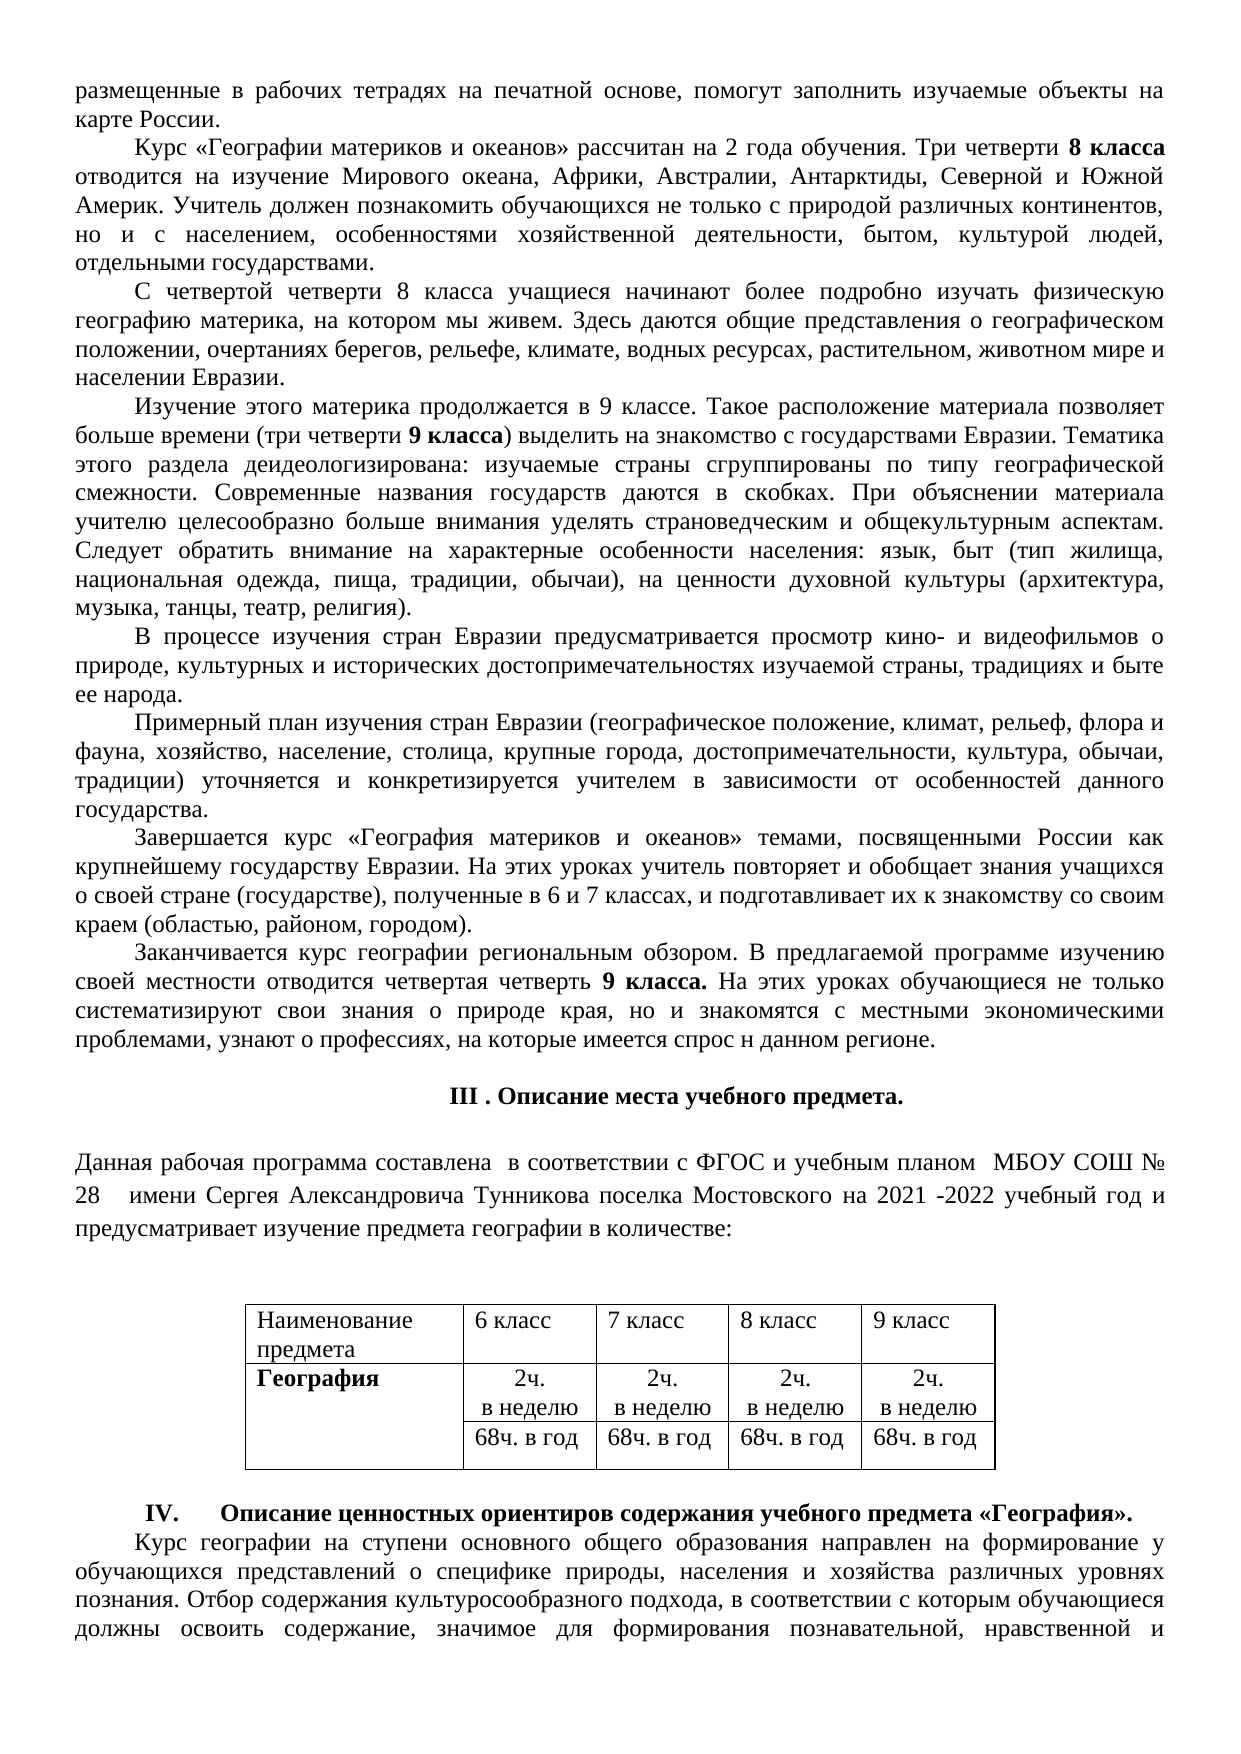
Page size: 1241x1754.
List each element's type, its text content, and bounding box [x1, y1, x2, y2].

table_cell 68ч. в год [862, 1422, 994, 1468]
text Завершается курс «География материков и океанов» темами, посвященными России как крупнейшему государству Евразии. На этих уроках учитель повторяет и обобщает знания учащихся о своей стране (государстве), полученные в 6 и 7 классах, и подготавливает их к знакомству со своим краем (областью, районом, городом). [75, 822, 1165, 937]
table_header Наименование предмета [246, 1305, 463, 1362]
table_header 8 класс [729, 1305, 861, 1362]
table_cell 68ч. в год [729, 1422, 861, 1468]
text Курс «Географии материков и океанов» рассчитан на 2 года обучения. Три четверти 8 класса отводится на изучение Мирового океана, Африки, Австралии, Антарктиды, Северной и Южной Америк. Учитель должен познакомить обучающихся не только с природой различных континентов, но и с населением, особенностями хозяйственной деятельности, бытом, культурой людей, отдельными государствами. [75, 132, 1165, 276]
table_header 9 класс [862, 1305, 994, 1362]
text Примерный план изучения стран Евразии (географическое положение, климат, рельеф, флора и фауна, хозяйство, население, столица, крупные города, достопримечательности, культура, обычаи, традиции) уточняется и конкретизируется учителем в зависимости от особенностей данного государства. [75, 707, 1165, 822]
table_cell 2ч. в неделю [729, 1364, 861, 1421]
list Описание ценностных ориентиров содержания учебного предмета «География». [112, 1498, 1165, 1527]
table_cell 68ч. в год [597, 1422, 728, 1468]
text Изучение этого материка продолжается в 9 классе. Такое расположение материала позволяет больше времени (три четверти 9 класса) выделить на знакомство с государствами Евразии. Тематика этого раздела деидеологизирована: изучаемые страны сгруппированы по типу географической смежности. Современные названия государств даются в скобках. При объяснении материала учителю целесообразно больше внимания уделять страноведческим и общекультурным аспектам. Следует обратить внимание на характерные особенности населения: язык, быт (тип жилища, национальная одежда, пища, традиции, обычаи), на ценности духовной культуры (архитектура, музыка, танцы, театр, религия). [75, 391, 1165, 621]
list Данная рабочая программа составлена в соответствии с ФГОС и учебным планом МБОУ СОШ № 28 имени Сергея Александровича Тунникова поселка Мостовского на 2021 -2022 учебный год и предусматривает изучение предмета географии в количестве: [75, 1147, 1165, 1242]
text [75, 1527, 1165, 1642]
table_cell 2ч. в неделю [464, 1364, 596, 1421]
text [75, 75, 1165, 132]
table_header 7 класс [597, 1305, 728, 1362]
table_cell География [246, 1364, 463, 1468]
table_cell 2ч. в неделю [597, 1364, 728, 1421]
table_cell 2ч. в неделю [862, 1364, 994, 1421]
text С четвертой четверти 8 класса учащиеся начинают более подробно изучать физическую географию материка, на котором мы живем. Здесь даются общие представления о географическом положении, очертаниях берегов, рельефе, климате, водных ресурсах, растительном, животном мире и населении Евразии. [75, 276, 1165, 391]
text Заканчивается курс географии региональным обзором. В предлагаемой программе изучению своей местности отводится четвертая четверть 9 класса. На этих уроках обучающиеся не только систематизируют свои знания о природе края, но и знакомятся с местными экономическими проблемами, узнают о профессиях, на которые имеется спрос н данном регионе. [75, 937, 1165, 1052]
text В процессе изучения стран Евразии предусматривается просмотр кино- и видеофильмов о природе, культурных и исторических достопримечательностях изучаемой страны, традициях и быте ее народа. [75, 621, 1165, 707]
table_cell 68ч. в год [464, 1422, 596, 1468]
table_header 6 класс [464, 1305, 596, 1362]
list III . Описание места учебного предмета. [187, 1081, 1165, 1110]
